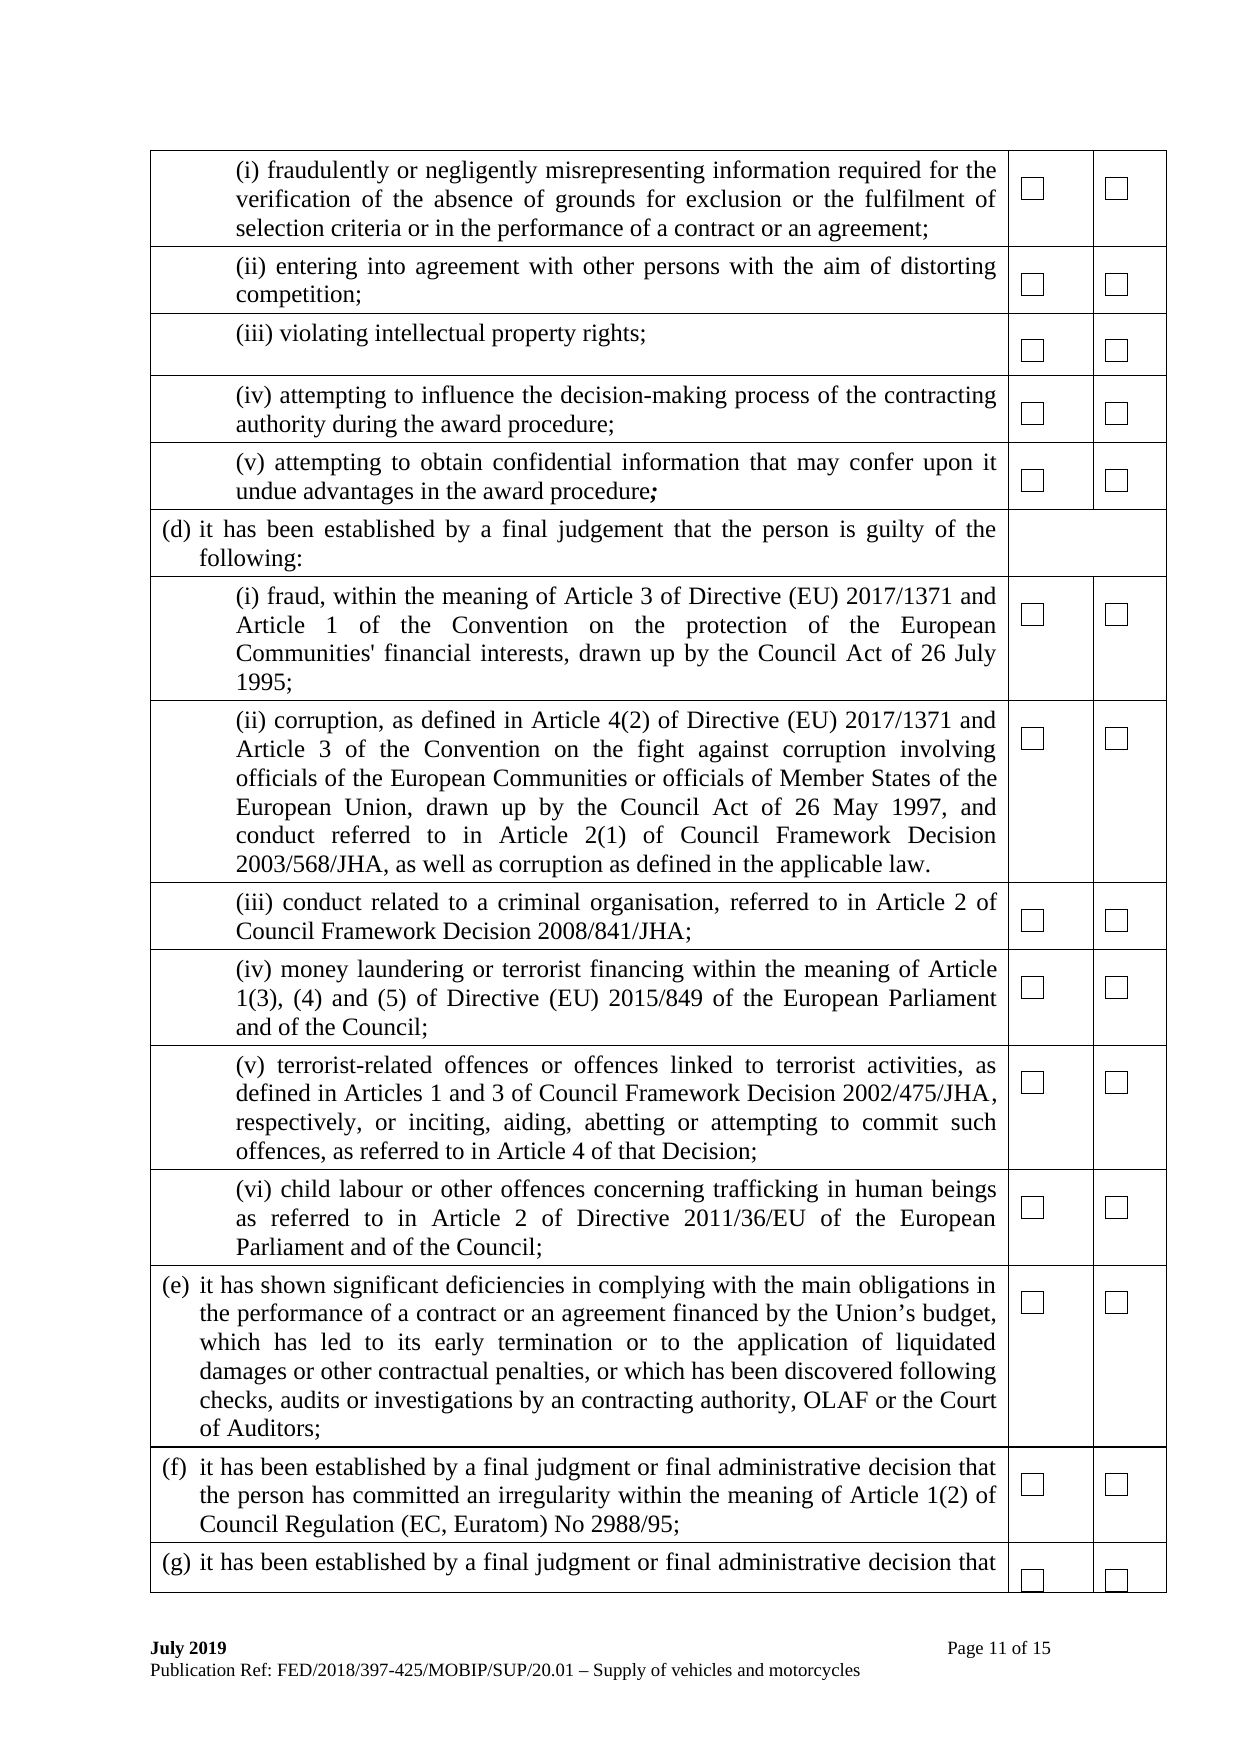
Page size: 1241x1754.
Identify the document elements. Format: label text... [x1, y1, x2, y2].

table_cell [1009, 883, 1093, 949]
table_cell [1094, 376, 1166, 442]
table_cell [1094, 701, 1166, 882]
table_cell it has been established by a final judgement that the person is guilty of the following: [151, 510, 1008, 576]
table_cell (iv) money laundering or terrorist financing within the meaning of Article 1(3), (4) and (5) of Directive (EU) 2015/849 of the European Parliament and of the Council; [151, 950, 1008, 1044]
table_cell [1094, 1170, 1166, 1264]
table_cell (v) attempting to obtain confidential information that may confer upon it undue advantages in the award procedure; [151, 443, 1008, 509]
table_cell (i) fraudulently or negligently misrepresenting information required for the verification of the absence of grounds for exclusion or the fulfilment of selection criteria or in the performance of a contract or an agreement; [151, 151, 1008, 246]
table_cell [151, 1543, 1008, 1592]
table_cell [1009, 247, 1093, 312]
table_cell [1094, 1448, 1166, 1542]
table_cell [1094, 1046, 1166, 1169]
table_cell [1094, 314, 1166, 375]
table_cell [1009, 950, 1093, 1044]
table_cell [1009, 1543, 1093, 1592]
table_cell (v) terrorist-related offences or offences linked to terrorist activities, as defined in Articles 1 and 3 of Council Framework Decision 2002/475/JHA, respectively, or inciting, aiding, abetting or attempting to commit such offences, as referred to in Article 4 of that Decision; [151, 1046, 1008, 1169]
table_cell [1094, 883, 1166, 949]
table_cell [1009, 510, 1166, 576]
table_cell [1094, 247, 1166, 312]
table_cell [1094, 577, 1166, 700]
table_cell [1094, 950, 1166, 1044]
table_cell [1009, 1266, 1093, 1446]
table_cell (i) fraud, within the meaning of Article 3 of Directive (EU) 2017/1371 and Article 1 of the Convention on the protection of the European Communities' financial interests, drawn up by the Council Act of 26 July 1995; [151, 577, 1008, 700]
table_cell (iii) violating intellectual property rights; [151, 314, 1008, 375]
table_cell [1094, 151, 1166, 246]
table_cell (ii) corruption, as defined in Article 4(2) of Directive (EU) 2017/1371 and Article 3 of the Convention on the fight against corruption involving officials of the European Communities or officials of Member States of the European Union, drawn up by the Council Act of 26 May 1997, and conduct referred to in Article 2(1) of Council Framework Decision 2003/568/JHA, as well as corruption as defined in the applicable law. [151, 701, 1008, 882]
table_cell (iv) attempting to influence the decision-making process of the contracting authority during the award procedure; [151, 376, 1008, 442]
table_cell [1009, 376, 1093, 442]
table_cell [1094, 1266, 1166, 1446]
table_cell [1009, 151, 1093, 246]
table_cell [1009, 443, 1093, 509]
table_cell [1094, 443, 1166, 509]
table_cell (ii) entering into agreement with other persons with the aim of distorting competition; [151, 247, 1008, 312]
table_cell [1009, 314, 1093, 375]
table_cell [1009, 577, 1093, 700]
table_cell [1009, 1170, 1093, 1264]
table_cell [1094, 1543, 1166, 1592]
table_cell [1009, 701, 1093, 882]
table_cell it has been established by a final judgment or final administrative decision that the person has committed an irregularity within the meaning of Article 1(2) of Council Regulation (EC, Euratom) No 2988/95; [151, 1448, 1008, 1542]
table_cell (vi) child labour or other offences concerning trafficking in human beings as referred to in Article 2 of Directive 2011/36/EU of the European Parliament and of the Council; [151, 1170, 1008, 1264]
table_cell (iii) conduct related to a criminal organisation, referred to in Article 2 of Council Framework Decision 2008/841/JHA; [151, 883, 1008, 949]
table_cell [1009, 1448, 1093, 1542]
table_cell [1009, 1046, 1093, 1169]
table_cell it has shown significant deficiencies in complying with the main obligations in the performance of a contract or an agreement financed by the Union’s budget, which has led to its early termination or to the application of liquidated damages or other contractual penalties, or which has been discovered following checks, audits or investigations by an contracting authority, OLAF or the Court of Auditors; [151, 1266, 1008, 1446]
